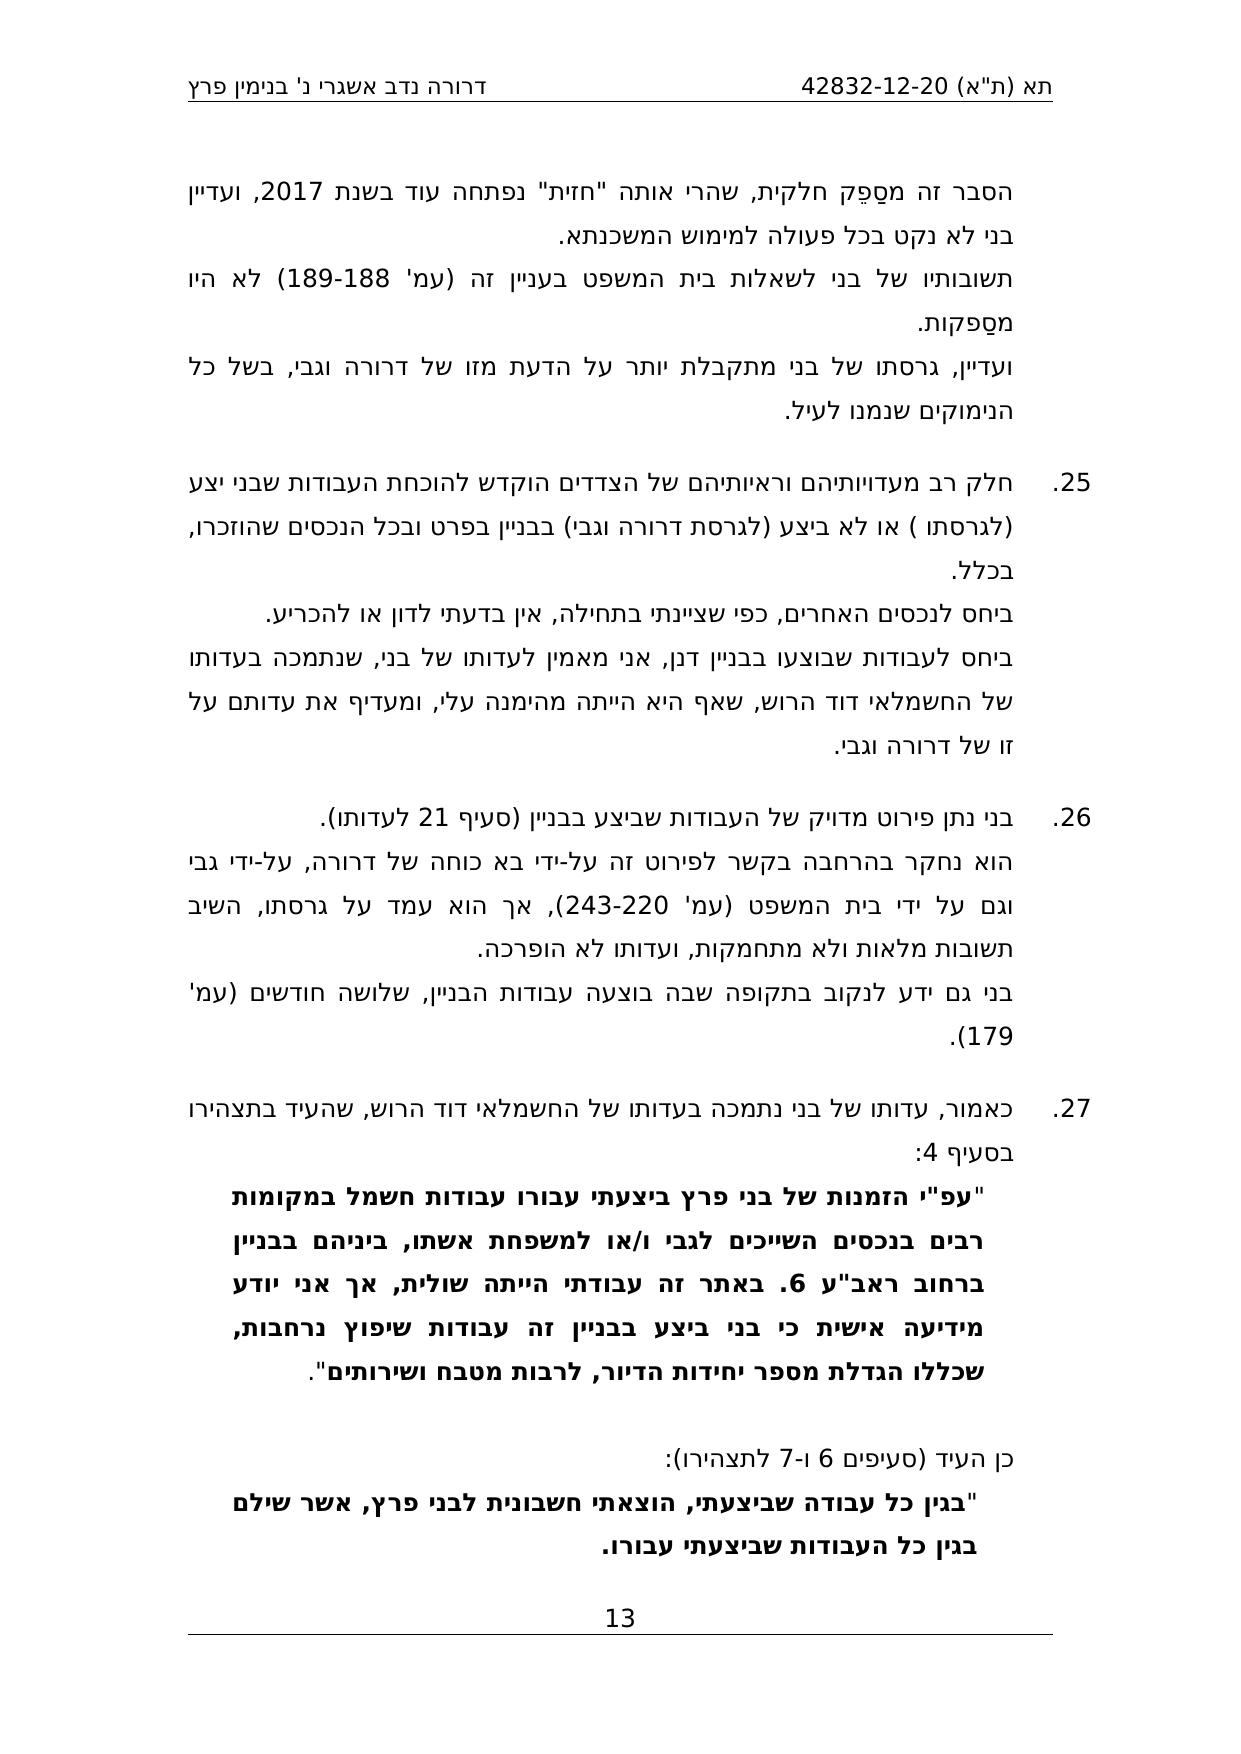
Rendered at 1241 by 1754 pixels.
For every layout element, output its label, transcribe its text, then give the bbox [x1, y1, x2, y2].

text ביחס לעבודות שבוצעו בבניין דנן, אני מאמין לעדותו של בני, שנתמכה בעדותו של החשמלאי דוד הרוש, שאף היא הייתה מהימנה עלי, ומעדיף את עדותם על זו של דרורה וגבי. [187, 643, 1014, 760]
list כאמור, עדותו של בני נתמכה בעדותו של החשמלאי דוד הרוש, שהעיד בתצהירו בסעיף 4: [187, 1095, 1052, 1168]
list בני נתן פירוט מדויק של העבודות שביצע בבניין (סעיף 21 לעדותו). [187, 803, 1052, 833]
text כן העיד (סעיפים 6 ו-7 לתצהירו): [187, 1444, 1014, 1473]
text ביחס לנכסים האחרים, כפי שציינתי בתחילה, אין בדעתי לדון או להכריע. [187, 600, 1014, 629]
text "בגין כל עבודה שביצעתי, הוצאתי חשבונית לבני פרץ, אשר שילם בגין כל העבודות שביצעתי עבורו. [232, 1488, 978, 1561]
list חלק רב מעדויותיהם וראיותיהם של הצדדים הוקדש להוכחת העבודות שבני יצע (לגרסתו ) או לא ביצע (לגרסת דרורה וגבי) בבניין בפרט ובכל הנכסים שהוזכרו, בכלל. [187, 468, 1052, 585]
text "עפ"י הזמנות של בני פרץ ביצעתי עבורו עבודות חשמל במקומות רבים בנכסים השייכים לגבי ו/או למשפחת אשתו, ביניהם בבניין ברחוב ראב"ע 6. באתר זה עבודתי הייתה שולית, אך אני יודע מידיעה אישית כי בני ביצע בבניין זה עבודות שיפוץ נרחבות, שכללו הגדלת מספר יחידות הדיור, לרבות מטבח ושירותים". [232, 1182, 985, 1386]
text בני גם ידע לנקוב בתקופה שבה בוצעה עבודות הבניין, שלושה חודשים (עמ' 179). [187, 978, 1014, 1051]
text תשובותיו של בני לשאלות בית המשפט בעניין זה (עמ' 189-188) לא היו מסַפקות. [187, 265, 1014, 338]
text הוא נחקר בהרחבה בקשר לפירוט זה על-ידי בא כוחה של דרורה, על-ידי גבי וגם על ידי בית המשפט (עמ' 243-220), אך הוא עמד על גרסתו, השיב תשובות מלאות ולא מתחמקות, ועדותו לא הופרכה. [187, 847, 1014, 964]
text הסבר זה מסַפֵק חלקית, שהרי אותה "חזית" נפתחה עוד בשנת 2017, ועדיין בני לא נקט בכל פעולה למימוש המשכנתא. [187, 177, 1014, 250]
text ועדיין, גרסתו של בני מתקבלת יותר על הדעת מזו של דרורה וגבי, בשל כל הנימוקים שנמנו לעיל. [187, 352, 1014, 425]
